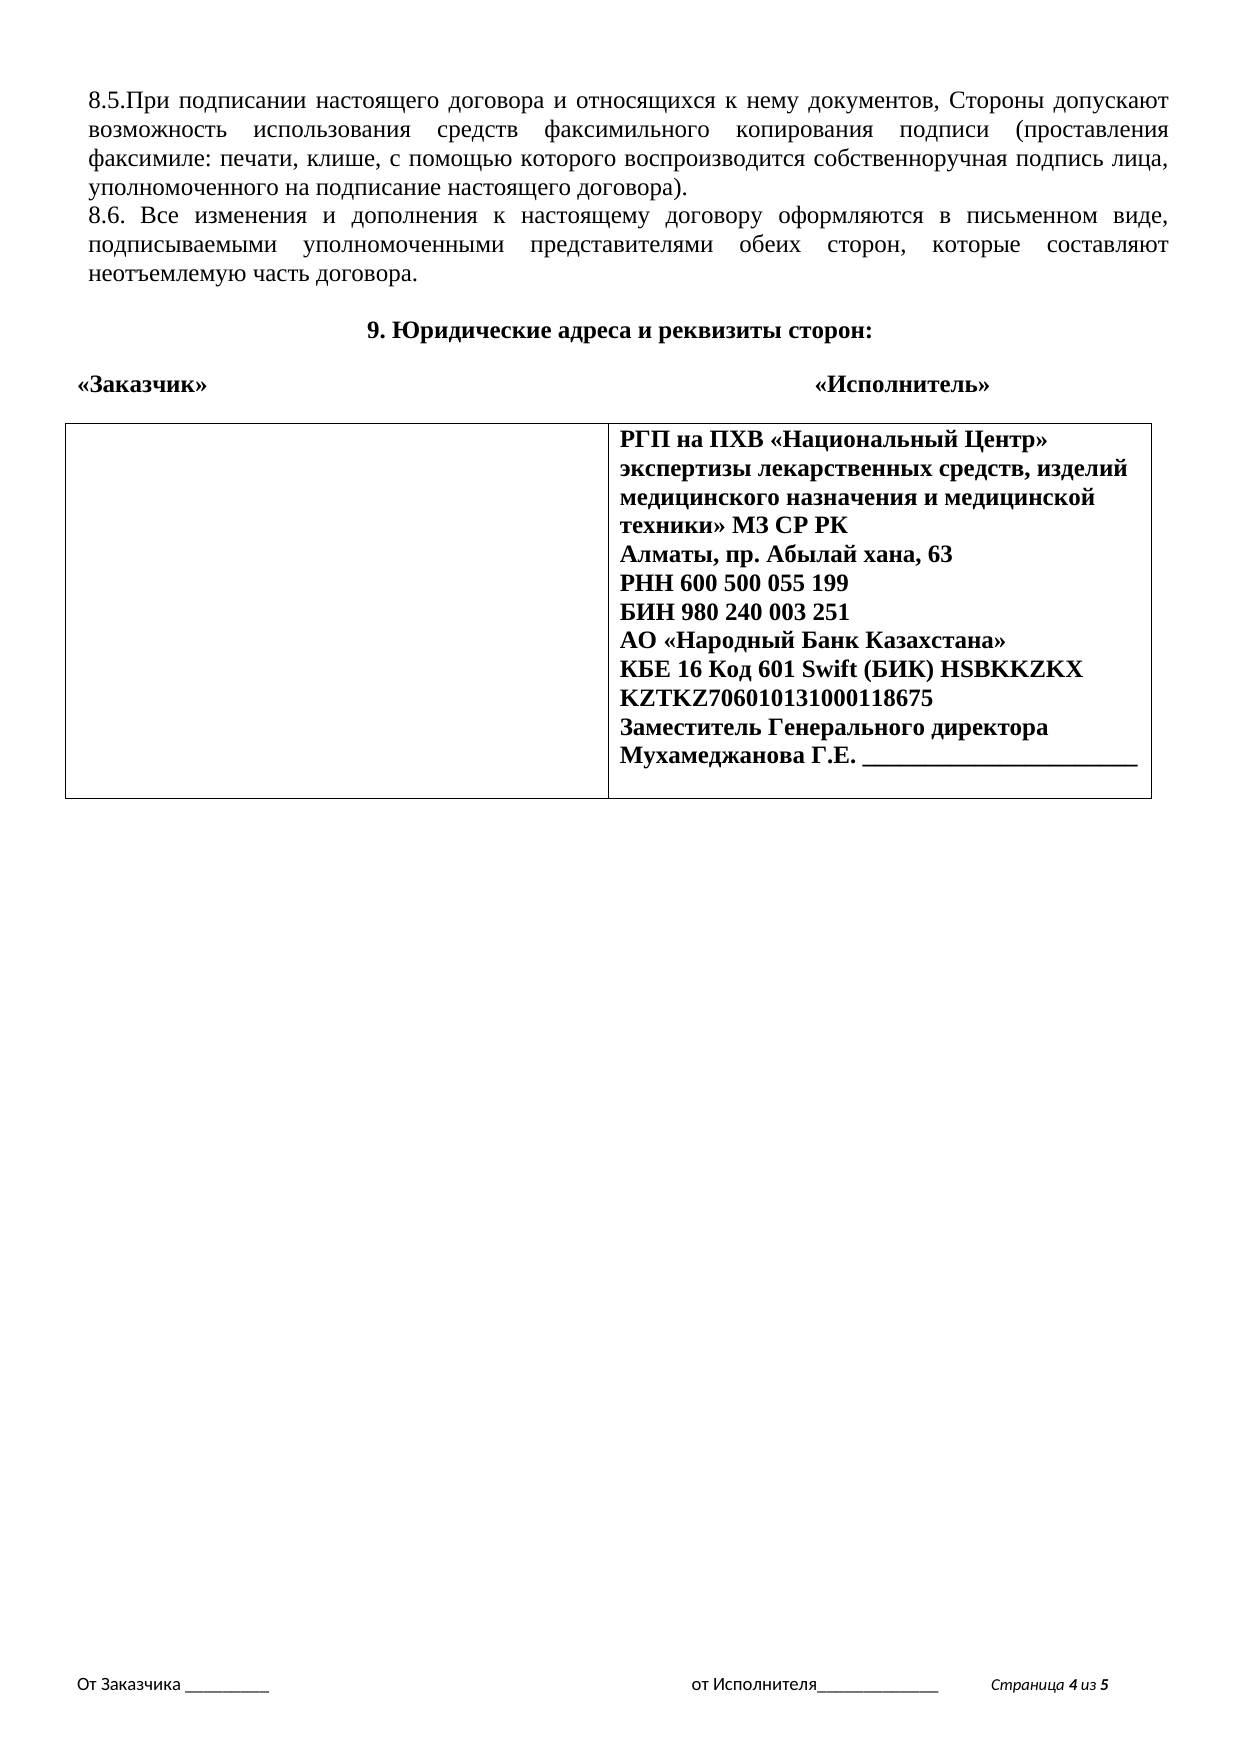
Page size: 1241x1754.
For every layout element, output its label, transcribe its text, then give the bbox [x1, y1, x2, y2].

table_header РГП на ПХВ «Национальный Центр» экспертизы лекарственных средств, изделий медицинского назначения и медицинской техники» МЗ СР РК Алматы, пр. Абылай хана, 63 РНН 600 500 055 199 БИН 980 240 003 251 АО «Народный Банк Казахстана» КБЕ 16 Код 601 Swift (БИК) HSBKKZKX KZTKZ706010131000118675 Заместитель Генерального директора Мухамеджанова Г.Е. ______________________ [609, 424, 1151, 798]
text «Заказчик» «Исполнитель» [77, 369, 1163, 398]
table_header [66, 424, 608, 798]
text 9. Юридические адреса и реквизиты сторон: [77, 316, 1163, 344]
table_cell 8.5.При подписании настоящего договора и относящихся к нему документов, Стороны допускают возможность использования средств факсимильного копирования подписи (проставления факсимиле: печати, клише, с помощью которого воспроизводится собственноручная подпись лица, уполномоченного на подписание настоящего договора). 8.6. Все изменения и дополнения к настоящему договору оформляются в письменном виде, подписываемыми уполномоченными представителями обеих сторон, которые составляют неотъемлемую часть договора. [77, 86, 1181, 316]
